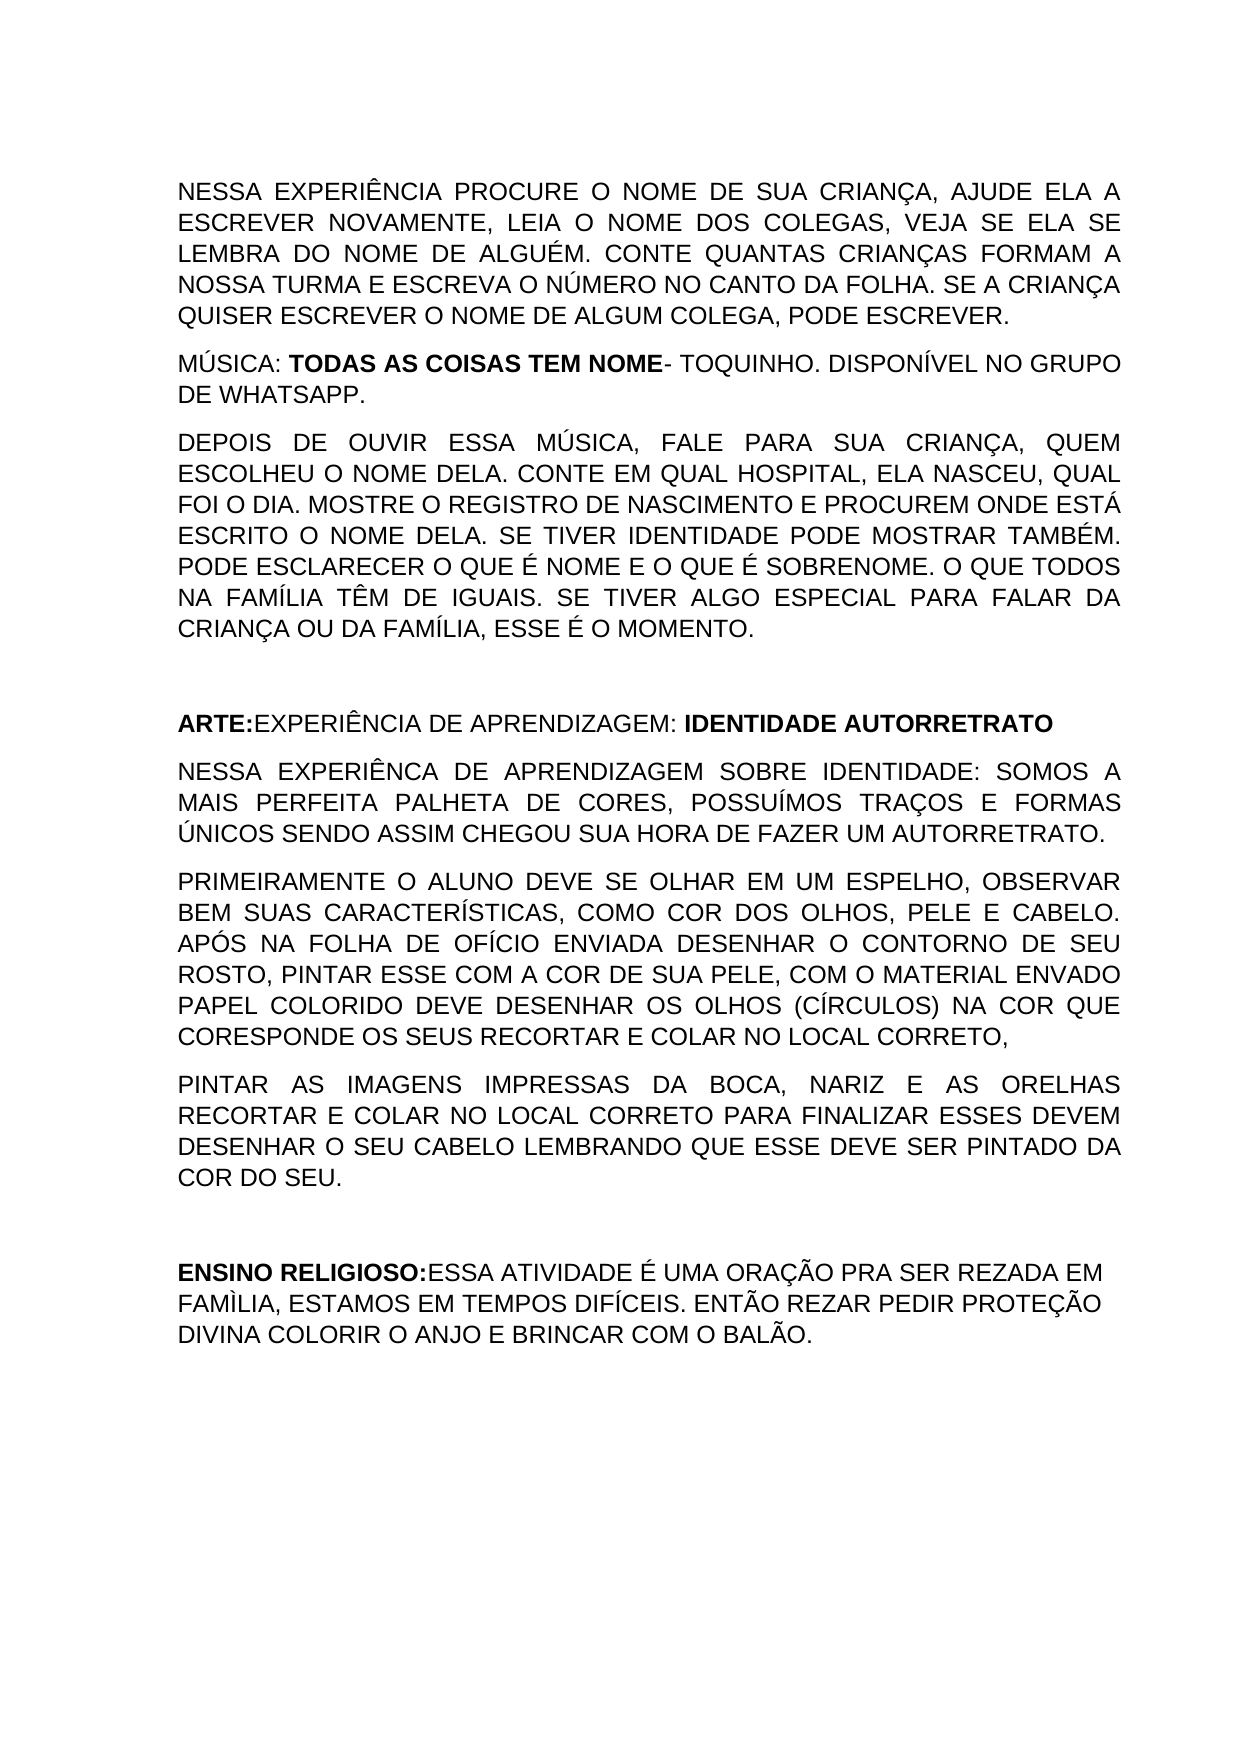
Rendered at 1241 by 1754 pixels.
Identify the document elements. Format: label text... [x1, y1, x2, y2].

text PRIMEIRAMENTE O ALUNO DEVE SE OLHAR EM UM ESPELHO, OBSERVAR BEM SUAS CARACTERÍSTICAS, COMO COR DOS OLHOS, PELE E CABELO. APÓS NA FOLHA DE OFÍCIO ENVIADA DESENHAR O CONTORNO DE SEU ROSTO, PINTAR ESSE COM A COR DE SUA PELE, COM O MATERIAL ENVADO PAPEL COLORIDO DEVE DESENHAR OS OLHOS (CÍRCULOS) NA COR QUE CORESPONDE OS SEUS RECORTAR E COLAR NO LOCAL CORRETO, [177, 867, 1122, 1051]
text NESSA EXPERIÊNCA DE APRENDIZAGEM SOBRE IDENTIDADE: SOMOS A MAIS PERFEITA PALHETA DE CORES, POSSUÍMOS TRAÇOS E FORMAS ÚNICOS SENDO ASSIM CHEGOU SUA HORA DE FAZER UM AUTORRETRATO. [177, 757, 1122, 848]
text NESSA EXPERIÊNCIA PROCURE O NOME DE SUA CRIANÇA, AJUDE ELA A ESCREVER NOVAMENTE, LEIA O NOME DOS COLEGAS, VEJA SE ELA SE LEMBRA DO NOME DE ALGUÉM. CONTE QUANTAS CRIANÇAS FORMAM A NOSSA TURMA E ESCREVA O NÚMERO NO CANTO DA FOLHA. SE A CRIANÇA QUISER ESCREVER O NOME DE ALGUM COLEGA, PODE ESCREVER. [177, 177, 1122, 330]
text PINTAR AS IMAGENS IMPRESSAS DA BOCA, NARIZ E AS ORELHAS RECORTAR E COLAR NO LOCAL CORRETO PARA FINALIZAR ESSES DEVEM DESENHAR O SEU CABELO LEMBRANDO QUE ESSE DEVE SER PINTADO DA COR DO SEU. [177, 1070, 1122, 1192]
text ENSINO RELIGIOSO:ESSA ATIVIDADE É UMA ORAÇÃO PRA SER REZADA EM FAMÌLIA, ESTAMOS EM TEMPOS DIFÍCEIS. ENTÃO REZAR PEDIR PROTEÇÃO DIVINA COLORIR O ANJO E BRINCAR COM O BALÃO. [177, 1258, 1122, 1348]
text ARTE:EXPERIÊNCIA DE APRENDIZAGEM: IDENTIDADE AUTORRETRATO [177, 709, 1122, 738]
text MÚSICA: TODAS AS COISAS TEM NOME- TOQUINHO. DISPONÍVEL NO GRUPO DE WHATSAPP. [177, 349, 1122, 409]
text DEPOIS DE OUVIR ESSA MÚSICA, FALE PARA SUA CRIANÇA, QUEM ESCOLHEU O NOME DELA. CONTE EM QUAL HOSPITAL, ELA NASCEU, QUAL FOI O DIA. MOSTRE O REGISTRO DE NASCIMENTO E PROCUREM ONDE ESTÁ ESCRITO O NOME DELA. SE TIVER IDENTIDADE PODE MOSTRAR TAMBÉM. PODE ESCLARECER O QUE É NOME E O QUE É SOBRENOME. O QUE TODOS NA FAMÍLIA TÊM DE IGUAIS. SE TIVER ALGO ESPECIAL PARA FALAR DA CRIANÇA OU DA FAMÍLIA, ESSE É O MOMENTO. [177, 428, 1122, 643]
